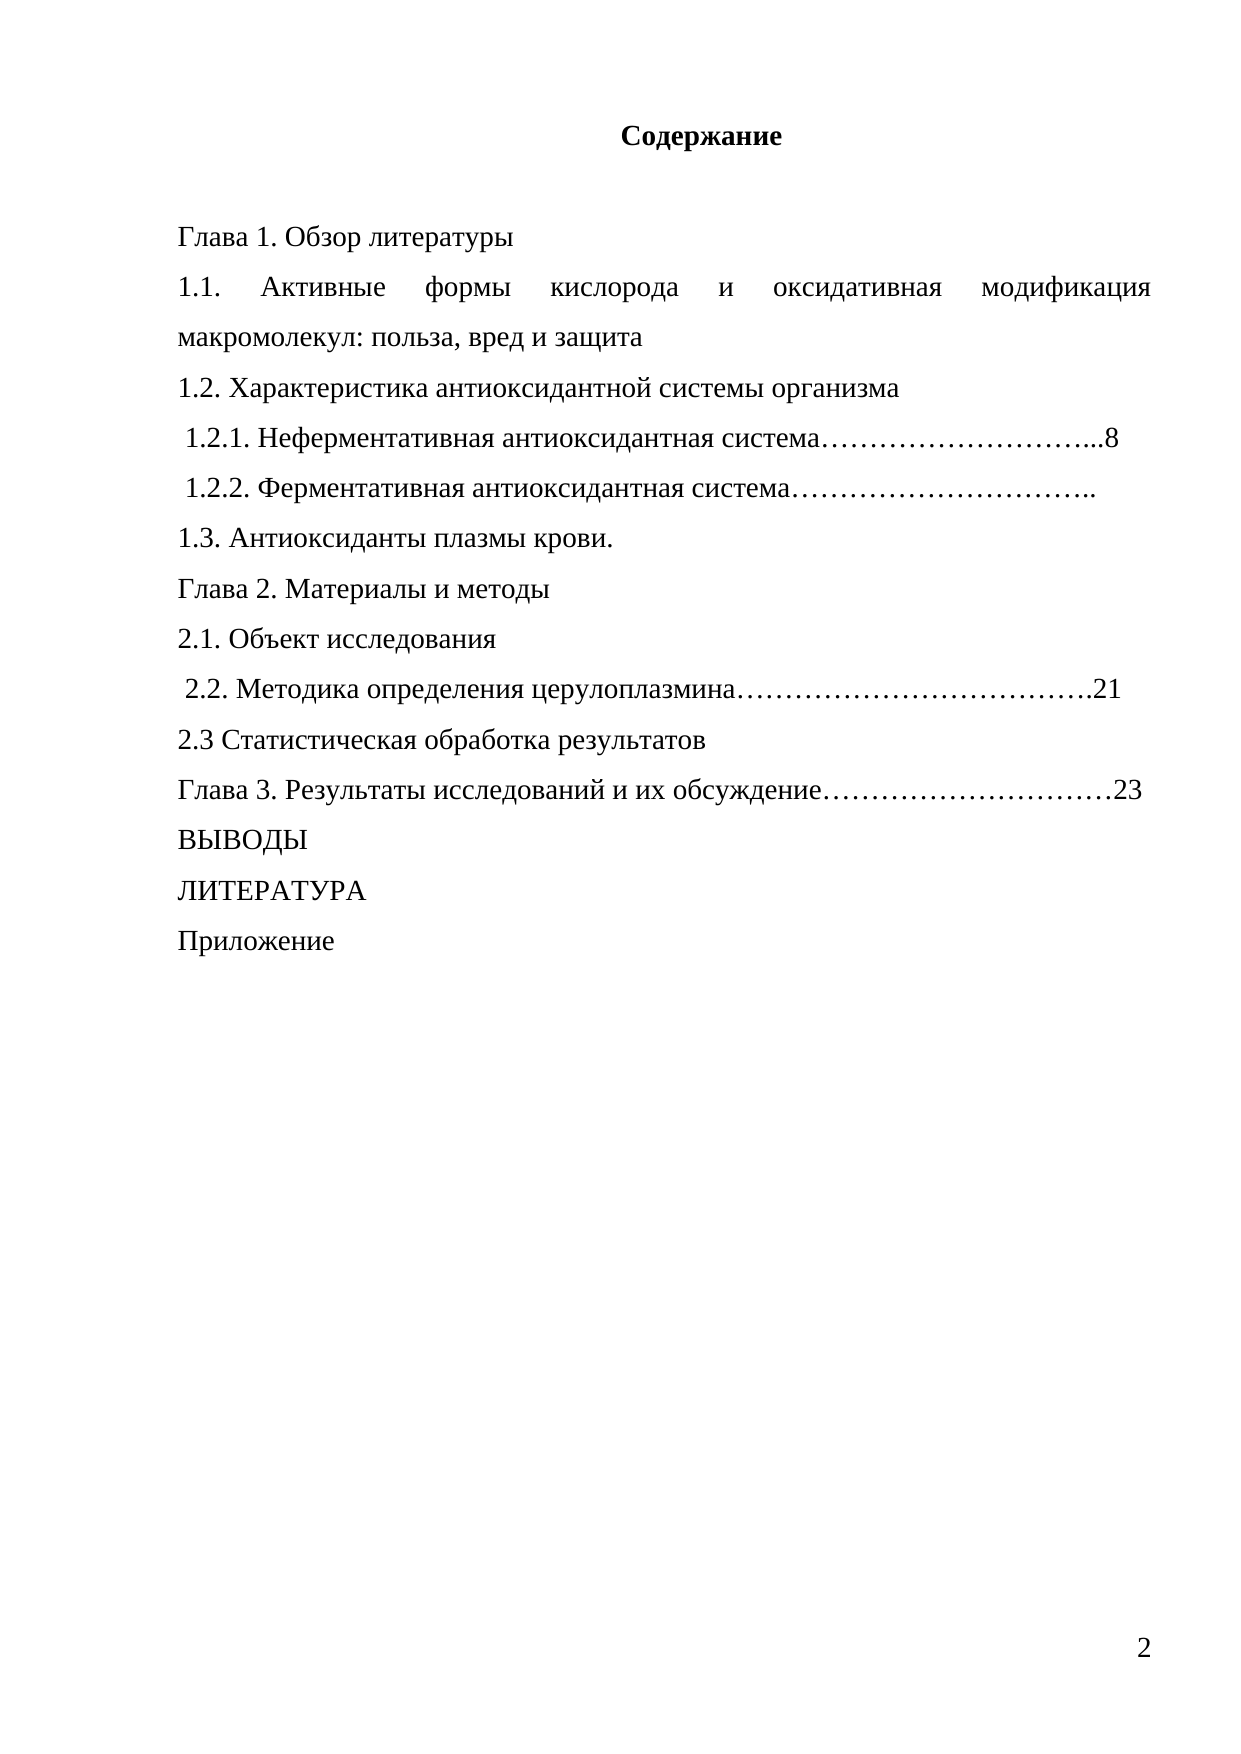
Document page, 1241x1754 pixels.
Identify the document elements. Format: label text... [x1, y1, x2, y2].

text ЛИТЕРАТУРА 26 [177, 873, 1152, 906]
text 1.3. Антиоксиданты плазмы крови. 17 [177, 521, 1152, 554]
text 1.1. Активные формы кислорода и оксидативная модификация макромолекул: польза, вред и защита 5 [177, 269, 1152, 353]
text 2.3 Статистическая обработка результатов 22 [177, 722, 1152, 755]
text Приложение 28 [177, 923, 1152, 957]
text 1.2.2. Ферментативная антиоксидантная система………………………….. [177, 470, 1152, 504]
text ВЫВОДЫ 25 [177, 822, 1152, 856]
text Глава 3. Результаты исследований и их обсуждение…………………………23 [177, 772, 1152, 806]
text 1.2. Характеристика антиоксидантной системы организма 7 [177, 370, 1152, 403]
text 1.2.1. Неферментативная антиоксидантная система………………………...8 [177, 420, 1152, 453]
text Глава 1. Обзор литературы 5 [177, 219, 1152, 252]
text 2.2. Методика определения церулоплазмина……………………………….21 [177, 672, 1152, 705]
text Содержание [177, 118, 1152, 152]
text Глава 2. Материалы и методы 21 [177, 571, 1152, 604]
text 2.1. Объект исследования 21 [177, 621, 1152, 655]
